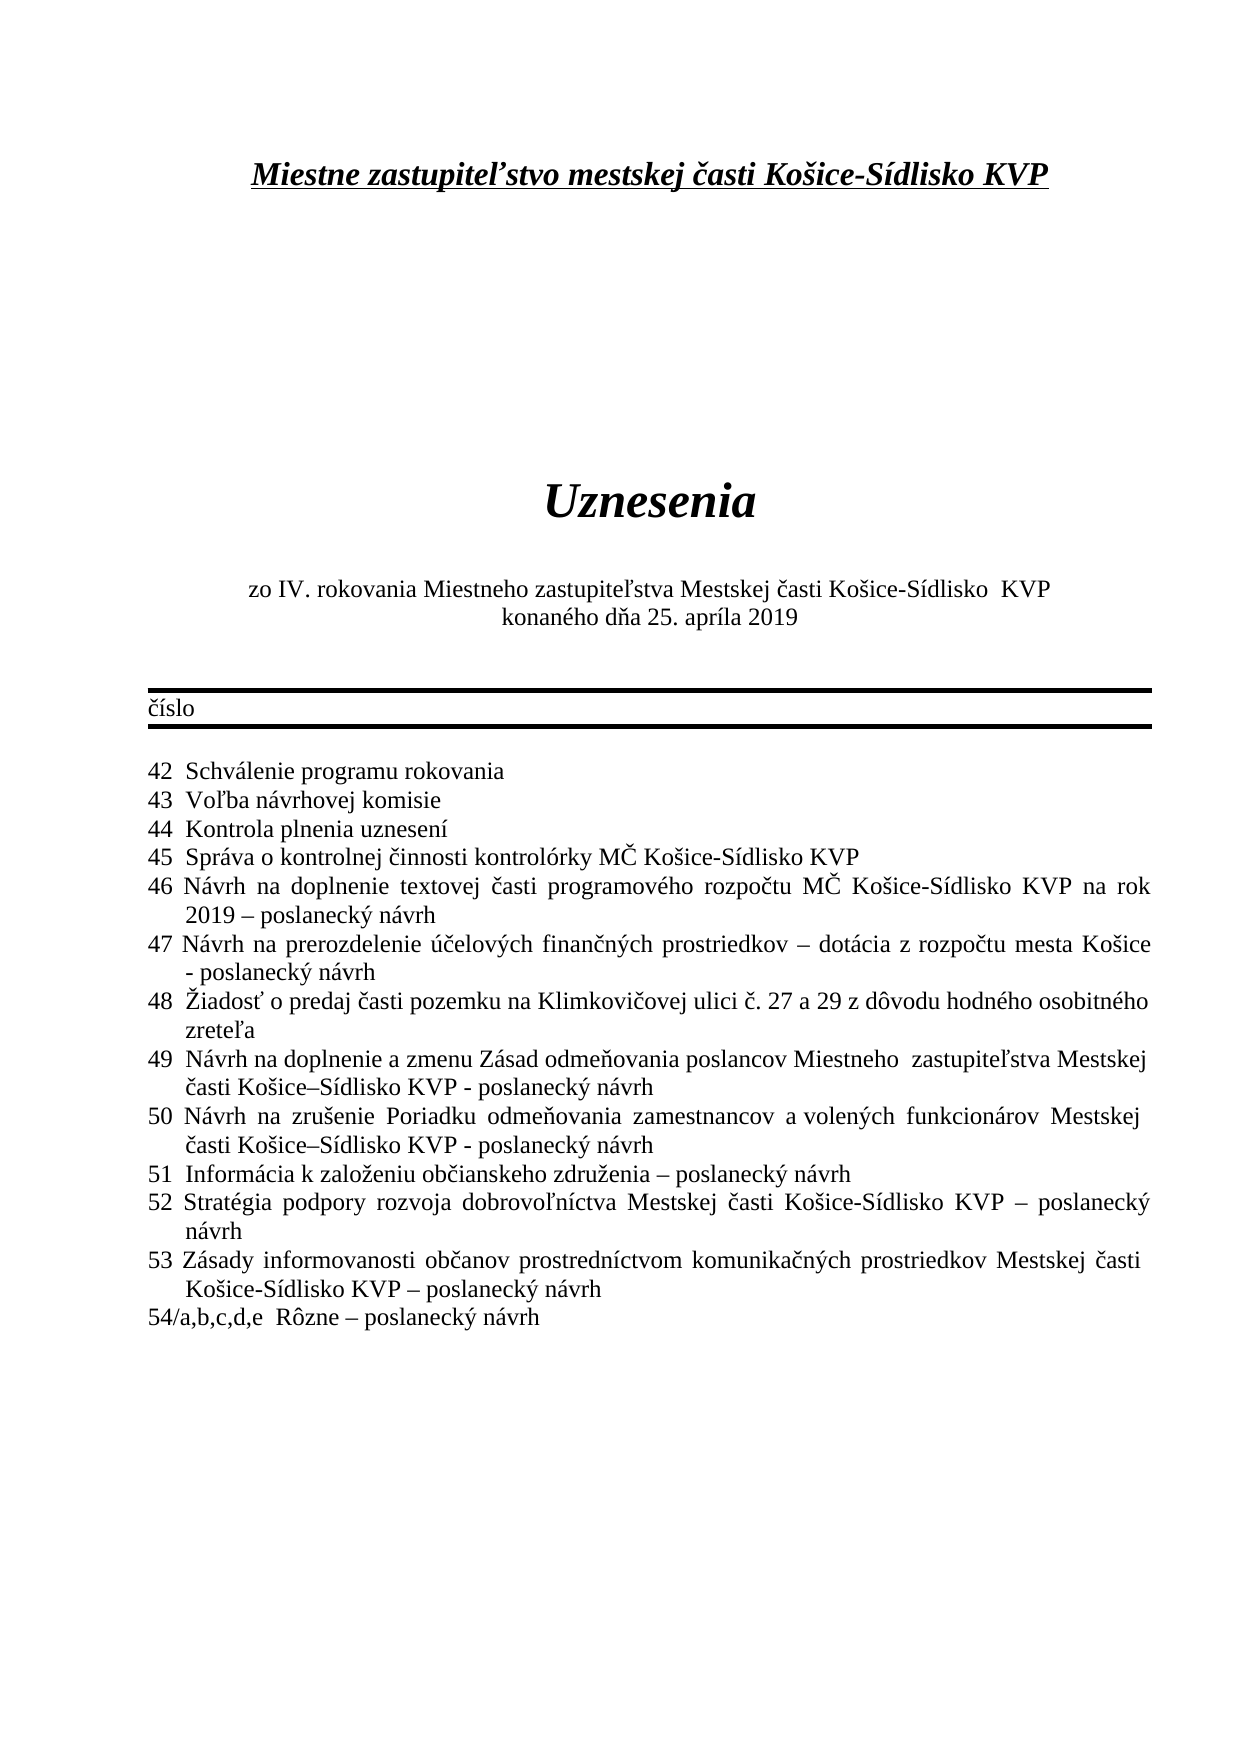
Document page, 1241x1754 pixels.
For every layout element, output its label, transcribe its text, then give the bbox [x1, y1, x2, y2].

text Košice-Sídlisko KVP – poslanecký návrh [148, 1274, 1152, 1302]
text číslo [148, 693, 1152, 724]
text 48 Žiadosť o predaj časti pozemku na Klimkovičovej ulici č. 27 a 29 z dôvodu hodného osobitného [148, 986, 1152, 1015]
text zo IV. rokovania Miestneho zastupiteľstva Mestskej časti Košice-Sídlisko KVP [148, 576, 1152, 603]
text 51 Informácia k založeniu občianskeho združenia – poslanecký návrh [148, 1159, 1152, 1187]
text 52 Stratégia podpory rozvoja dobrovoľníctva Mestskej časti Košice-Sídlisko KVP – poslanecký [148, 1187, 1152, 1216]
text 2019 – poslanecký návrh [148, 900, 1152, 929]
text 42 Schválenie programu rokovania [148, 756, 1152, 785]
text Miestne zastupiteľstvo mestskej časti Košice-Sídlisko KVP [148, 156, 1152, 193]
text časti Košice–Sídlisko KVP - poslanecký návrh [148, 1130, 1152, 1159]
text konaného dňa 25. apríla 2019 [148, 603, 1152, 631]
text 44 Kontrola plnenia uznesení [148, 814, 1152, 842]
text 45 Správa o kontrolnej činnosti kontrolórky MČ Košice-Sídlisko KVP [148, 842, 1152, 871]
text 53 Zásady informovanosti občanov prostredníctvom komunikačných prostriedkov Mestskej časti [148, 1245, 1152, 1274]
text 54/a,b,c,d,e Rôzne – poslanecký návrh [148, 1302, 1152, 1331]
text 46 Návrh na doplnenie textovej časti programového rozpočtu MČ Košice-Sídlisko KVP na rok [148, 871, 1152, 900]
text zreteľa [148, 1015, 1152, 1044]
text 47 Návrh na prerozdelenie účelových finančných prostriedkov – dotácia z rozpočtu mesta Košice [148, 929, 1152, 957]
text časti Košice–Sídlisko KVP - poslanecký návrh [148, 1072, 1152, 1101]
text 50 Návrh na zrušenie Poriadku odmeňovania zamestnancov a volených funkcionárov Mestskej [148, 1101, 1152, 1130]
text 49 Návrh na doplnenie a zmenu Zásad odmeňovania poslancov Miestneho zastupiteľstva Mestskej [148, 1044, 1152, 1072]
text - poslanecký návrh [148, 957, 1152, 986]
text Uznesenia [148, 473, 1152, 528]
text 43 Voľba návrhovej komisie [148, 785, 1152, 814]
text návrh [148, 1216, 1152, 1245]
